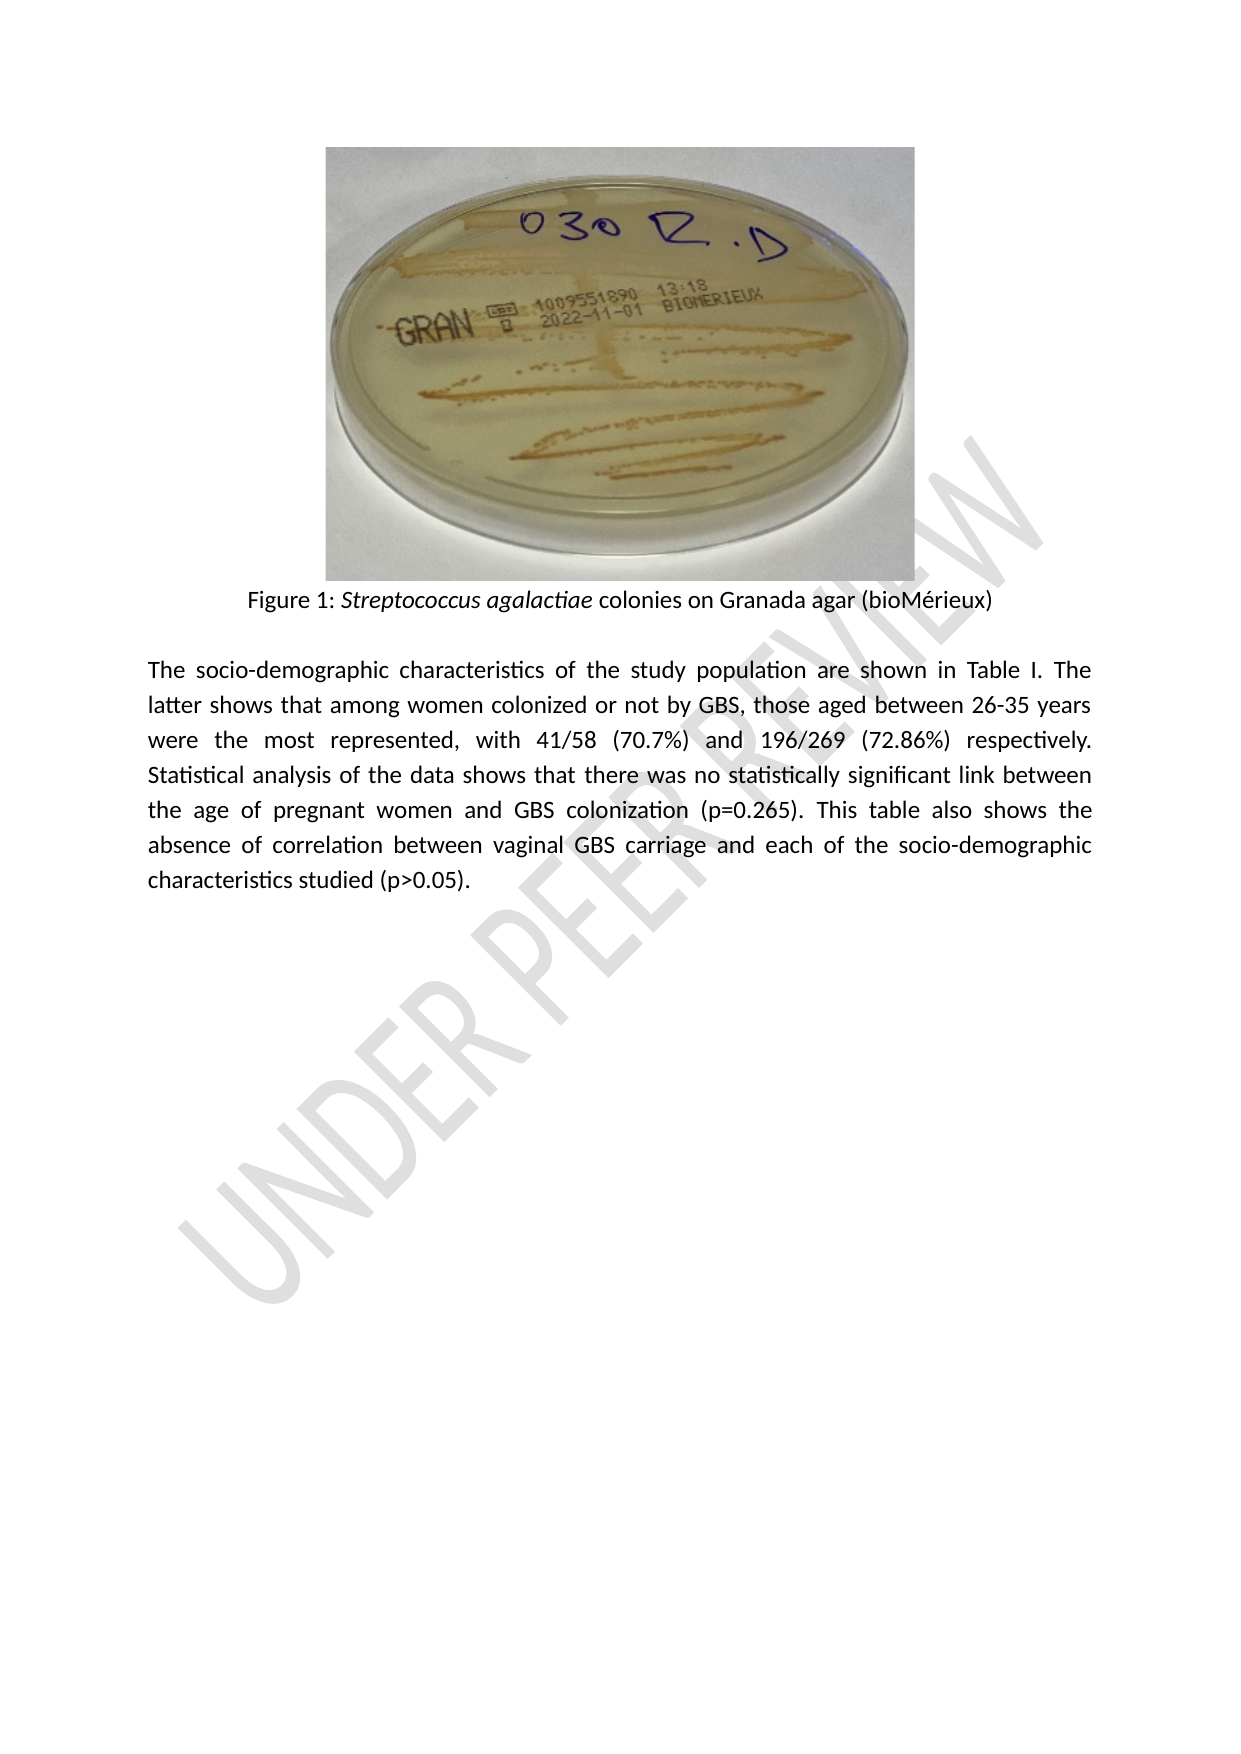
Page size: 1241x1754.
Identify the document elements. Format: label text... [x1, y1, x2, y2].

text The socio-demographic characteristics of the study population are shown in Table I. The latter shows that among women colonized or not by GBS, those aged between 26-35 years were the most represented, with 41/58 (70.7%) and 196/269 (72.86%) respectively. Statistical analysis of the data shows that there was no statistically significant link between the age of pregnant women and GBS colonization (p=0.265). This table also shows the absence of correlation between vaginal GBS carriage and each of the socio-demographic characteristics studied (p>0.05). [148, 654, 1093, 895]
text Figure 1: Streptococcus agalactiae colonies on Granada agar (bioMérieux) [148, 584, 1093, 615]
picture [325, 147, 915, 581]
